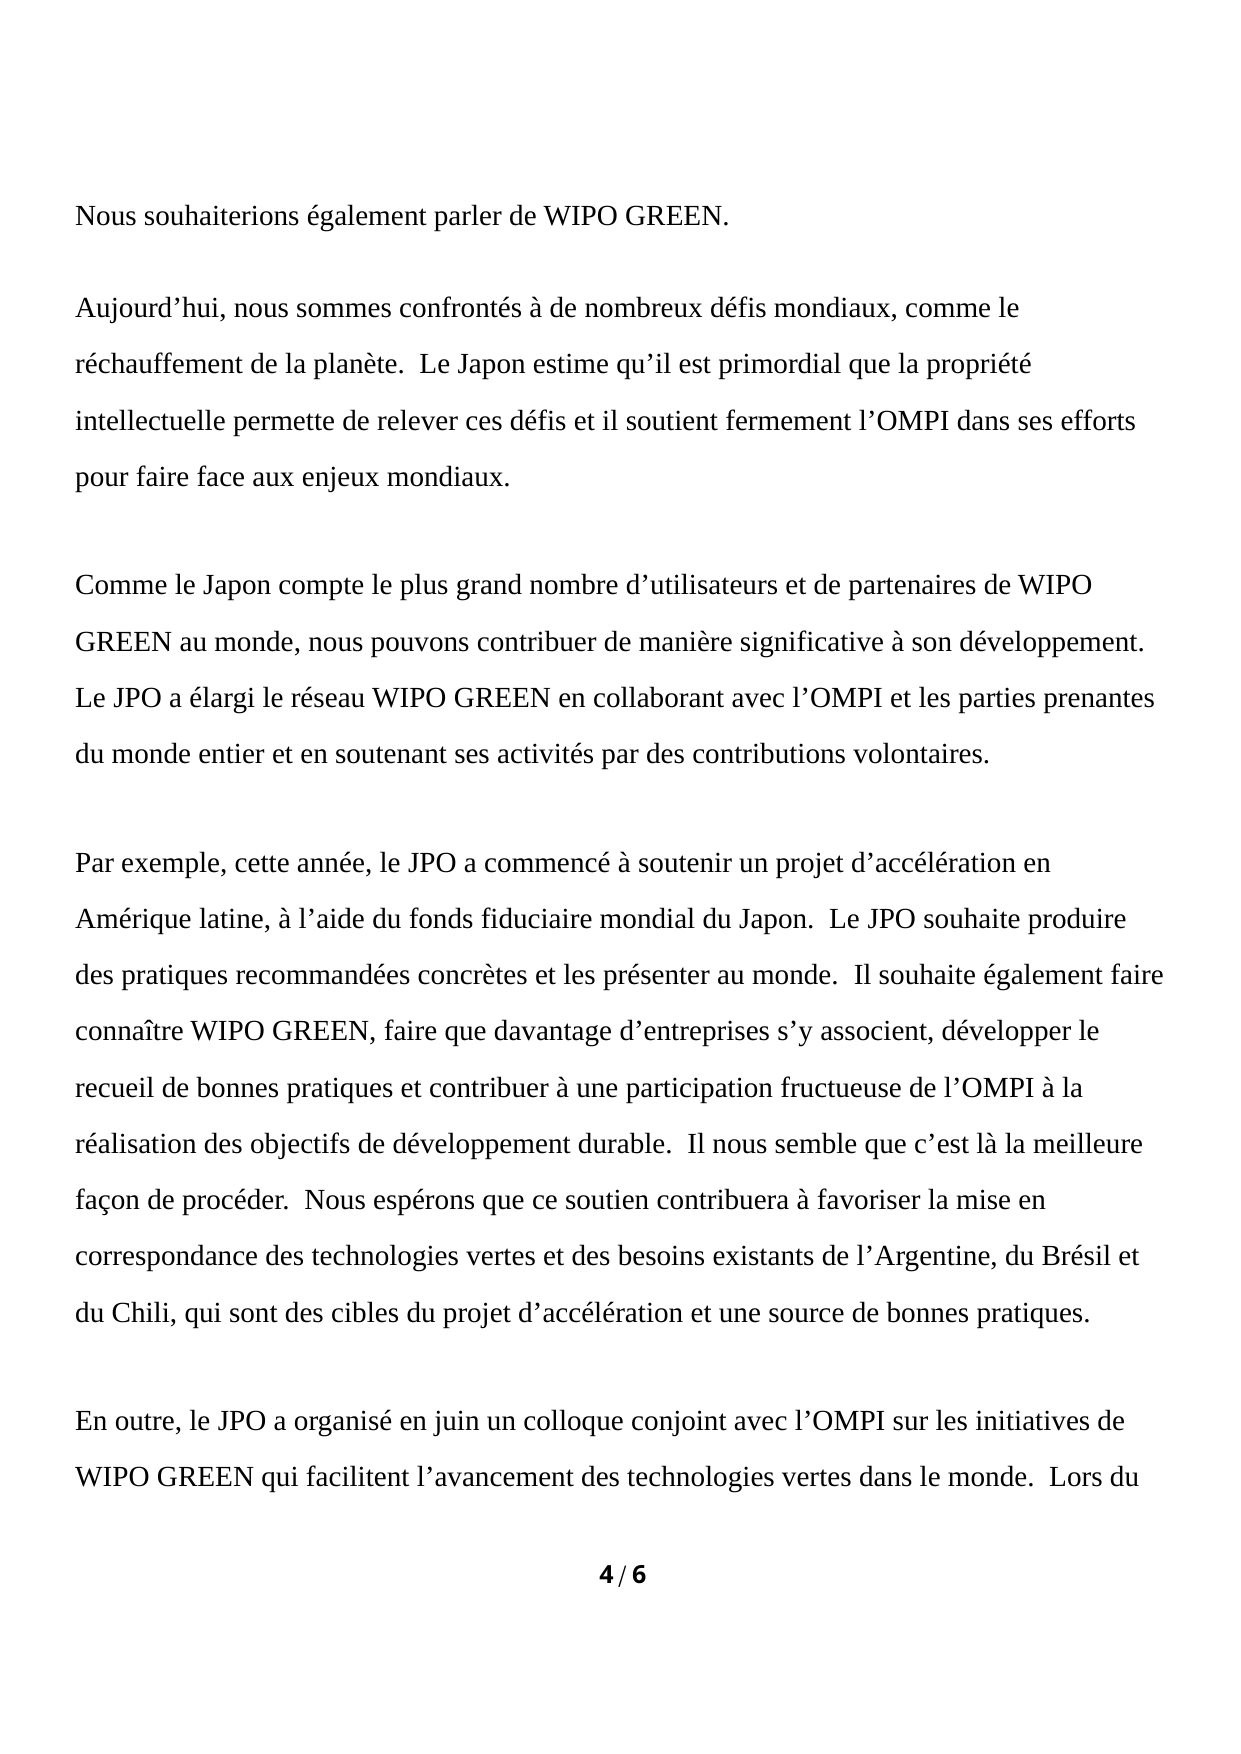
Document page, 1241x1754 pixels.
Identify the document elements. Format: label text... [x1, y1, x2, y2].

text Nous souhaiterions également parler de WIPO GREEN. [75, 196, 1165, 234]
text Aujourd’hui, nous sommes confrontés à de nombreux défis mondiaux, comme le réchauffement de la planète. Le Japon estime qu’il est primordial que la propriété intellectuelle permette de relever ces défis et il soutient fermement l’OMPI dans ses efforts pour faire face aux enjeux mondiaux. [75, 288, 1165, 494]
text Comme le Japon compte le plus grand nombre d’utilisateurs et de partenaires de WIPO GREEN au monde, nous pouvons contribuer de manière significative à son développement. Le JPO a élargi le réseau WIPO GREEN en collaborant avec l’OMPI et les parties prenantes du monde entier et en soutenant ses activités par des contributions volontaires. [75, 565, 1165, 772]
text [75, 1401, 1165, 1495]
text Par exemple, cette année, le JPO a commencé à soutenir un projet d’accélération en Amérique latine, à l’aide du fonds fiduciaire mondial du Japon. Le JPO souhaite produire des pratiques recommandées concrètes et les présenter au monde. Il souhaite également faire connaître WIPO GREEN, faire que davantage d’entreprises s’y associent, développer le recueil de bonnes pratiques et contribuer à une participation fructueuse de l’OMPI à la réalisation des objectifs de développement durable. Il nous semble que c’est là la meilleure façon de procéder. Nous espérons que ce soutien contribuera à favoriser la mise en correspondance des technologies vertes et des besoins existants de l’Argentine, du Brésil et du Chili, qui sont des cibles du projet d’accélération et une source de bonnes pratiques. [75, 843, 1165, 1330]
